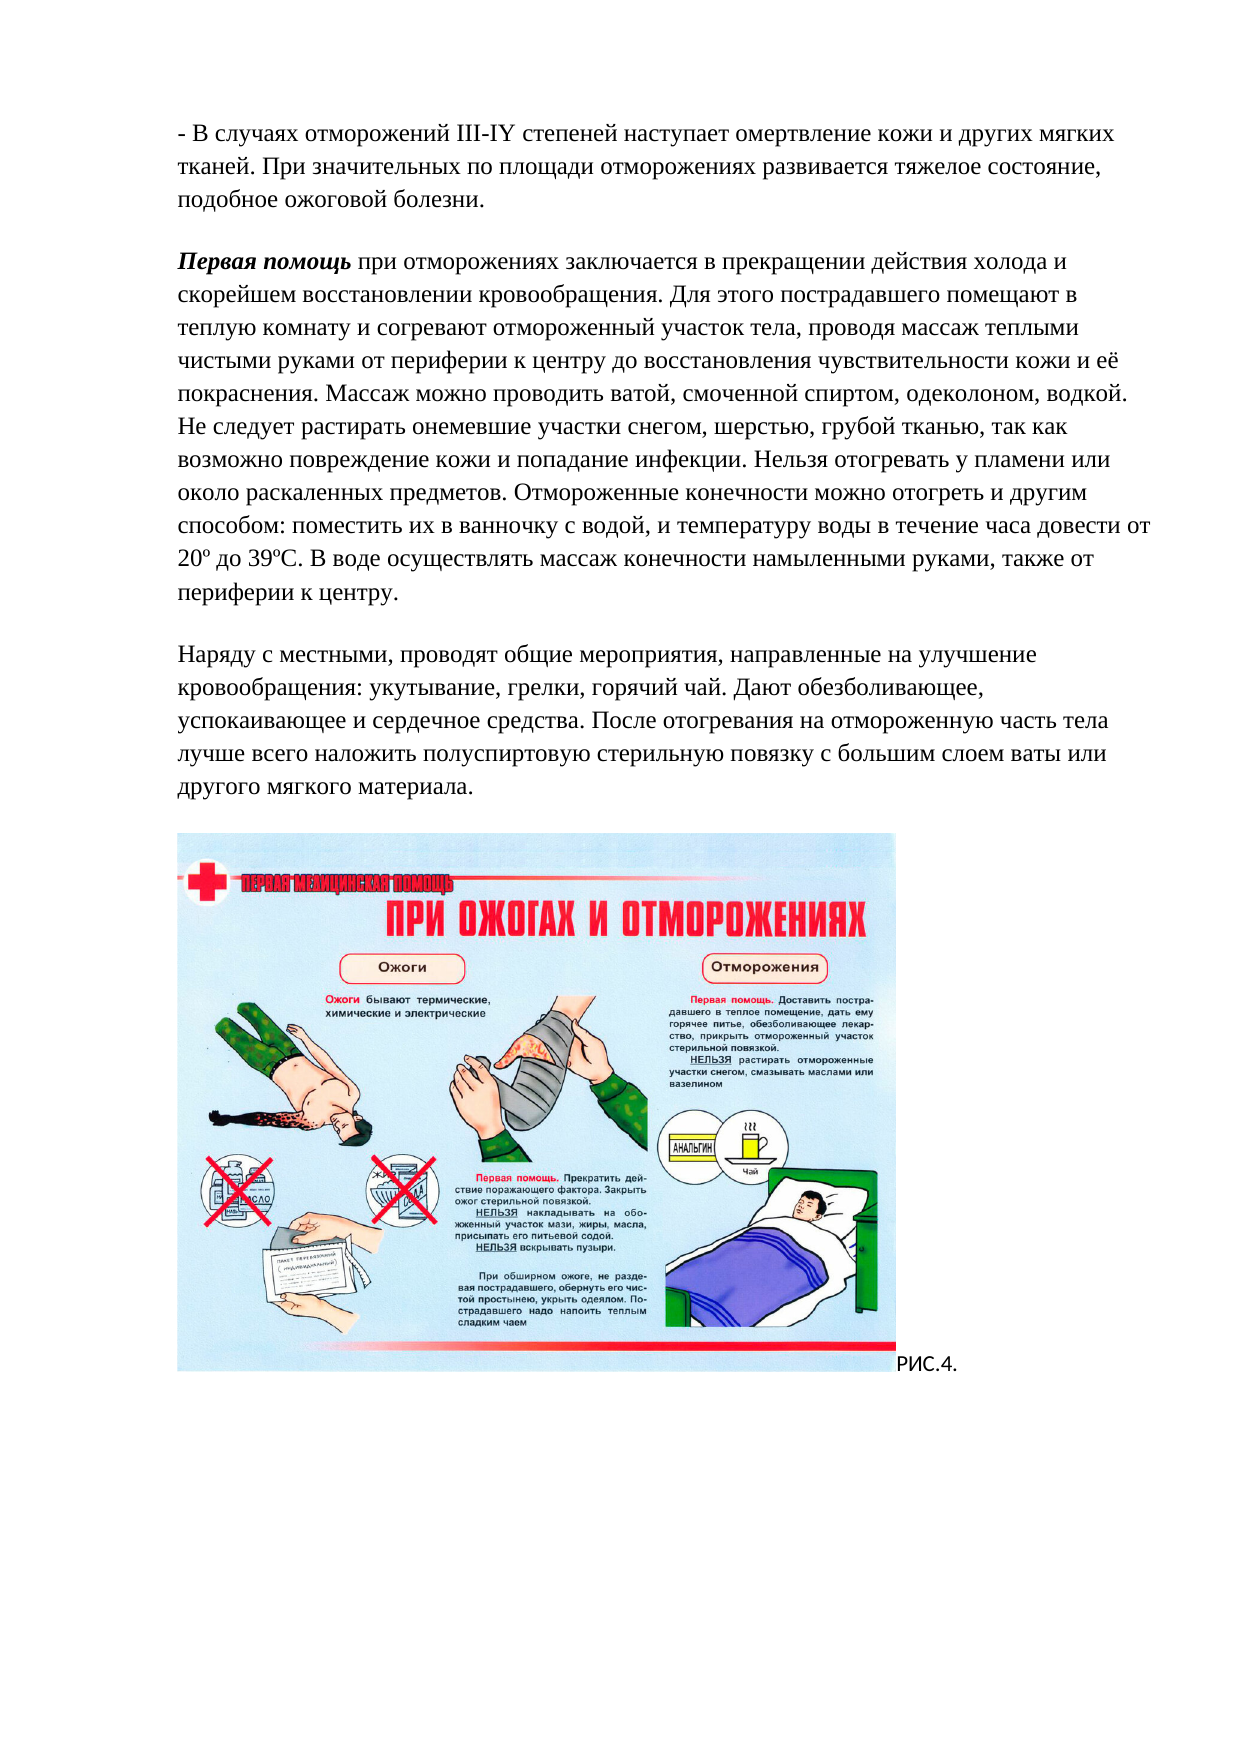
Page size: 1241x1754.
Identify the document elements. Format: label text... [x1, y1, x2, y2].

picture [177, 833, 896, 1372]
text - В случаях отморожений III-IY степеней наступает омертвление кожи и других мягких тканей. При значительных по площади отморожениях развивается тяжелое состояние, подобное ожоговой болезни. [177, 118, 1152, 213]
text Наряду с местными, проводят общие мероприятия, направленные на улучшение кровообращения: укутывание, грелки, горячий чай. Дают обезболивающее, успокаивающее и сердечное средства. После отогревания на отмороженную часть тела лучше всего наложить полуспиртовую стерильную повязку с большим слоем ваты или другого мягкого материала. [177, 639, 1152, 799]
text Первая помощь при отморожениях заключается в прекращении действия холода и скорейшем восстановлении кровообращения. Для этого пострадавшего помещают в теплую комнату и согревают отмороженный участок тела, проводя массаж теплыми чистыми руками от периферии к центру до восстановления чувствительности кожи и её покраснения. Массаж можно проводить ватой, смоченной спиртом, одеколоном, водкой. Не следует растирать онемевшие участки снегом, шерстью, грубой тканью, так как возможно повреждение кожи и попадание инфекции. Нельзя отогревать у пламени или около раскаленных предметов. Отмороженные конечности можно отогреть и другим способом: поместить их в ванночку с водой, и температуру воды в течение часа довести от 20º до 39ºС. В воде осуществлять массаж конечности намыленными руками, также от периферии к центру. [177, 246, 1152, 605]
